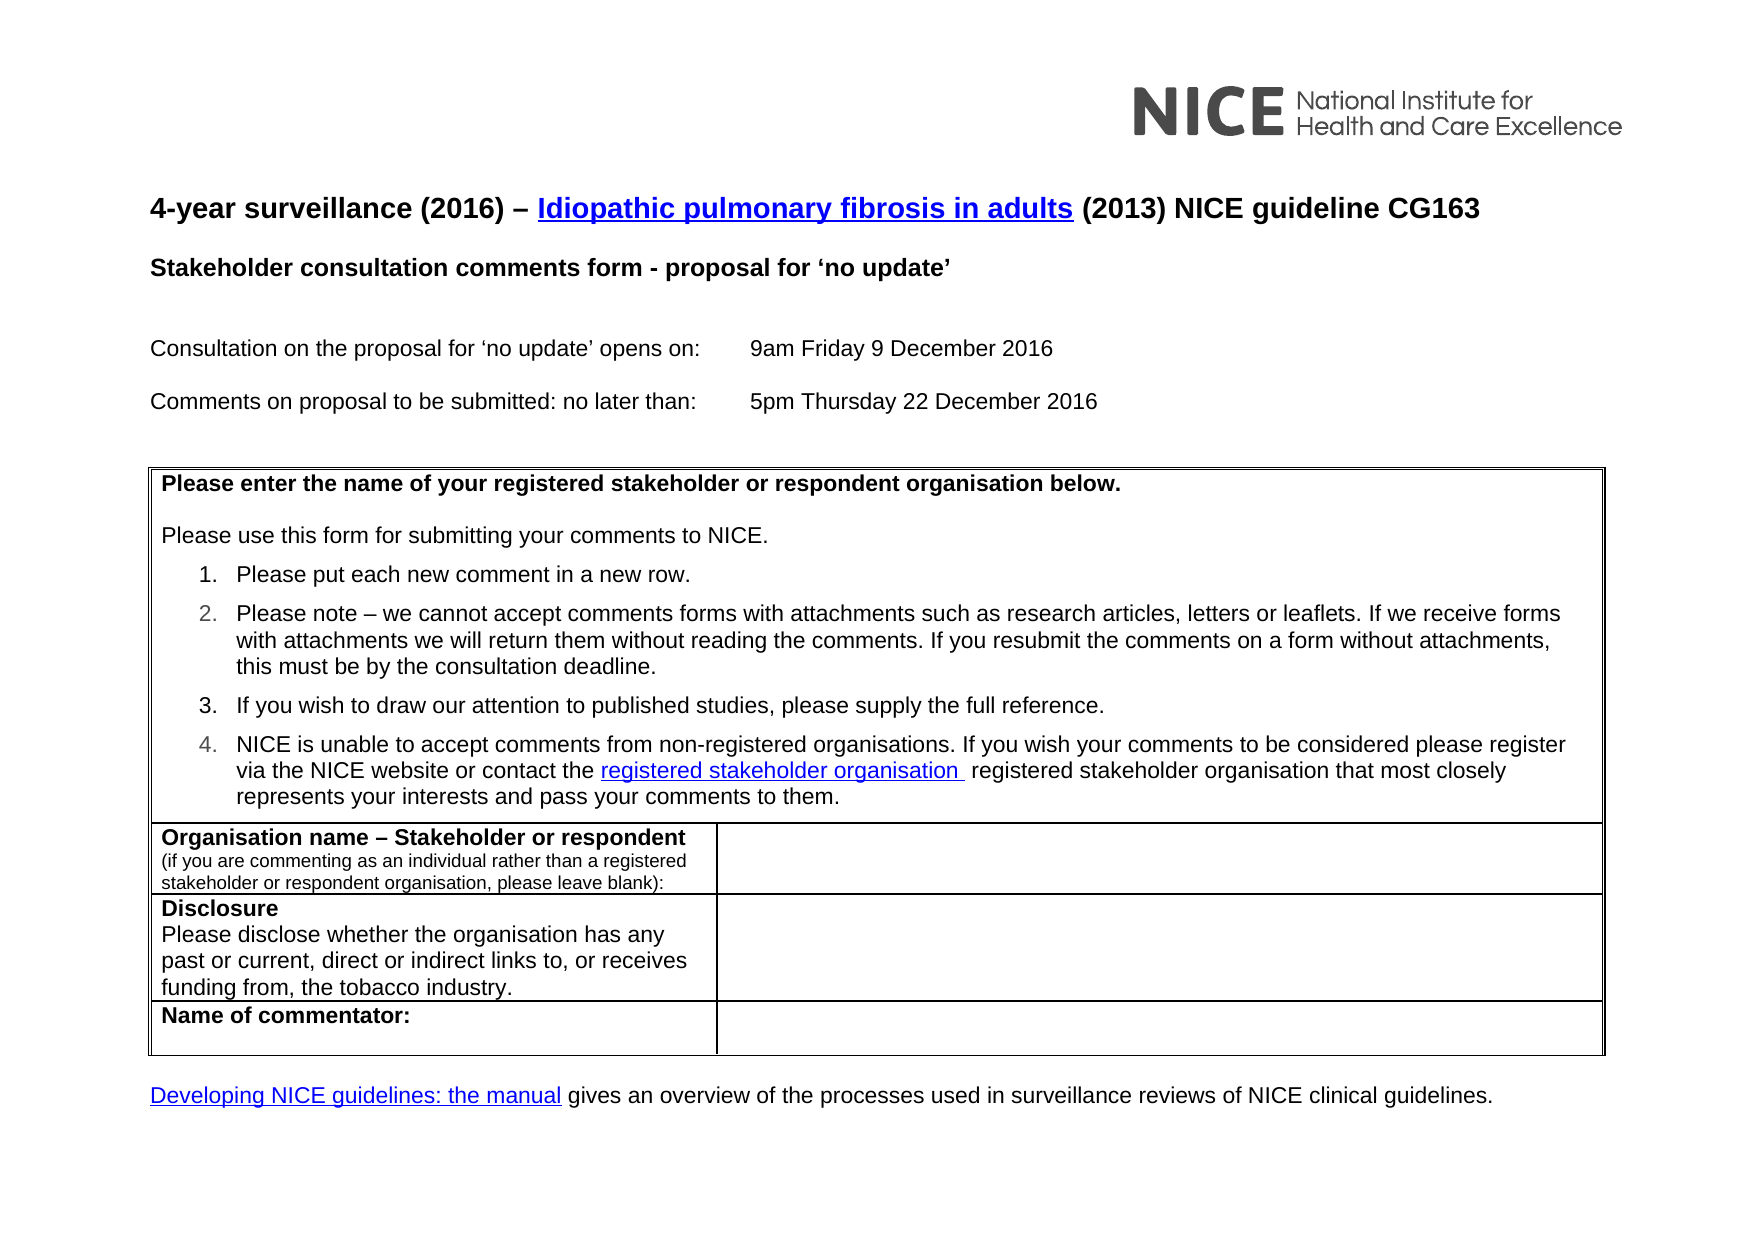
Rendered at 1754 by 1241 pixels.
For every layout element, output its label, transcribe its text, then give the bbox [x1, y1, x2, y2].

table_cell Organisation name – Stakeholder or respondent (if you are commenting as an individual rather than a registered stakeholder or respondent organisation, please leave blank): [152, 824, 716, 893]
table_header Please enter the name of your registered stakeholder or respondent organisation below. Please use this form for submitting your comments to NICE. Please put each new comment in a new row. Please note – we cannot accept comments forms with attachments such as research articles, letters or leaflets. If we receive forms with attachments we will return them without reading the comments. If you resubmit the comments on a form without attachments, this must be by the consultation deadline. If you wish to draw our attention to published studies, please supply the full reference. NICE is unable to accept comments from non-registered organisations. If you wish your comments to be considered please register via the NICE website or contact the registered stakeholder organisation registered stakeholder organisation that most closely represents your interests and pass your comments to them. [152, 470, 1602, 822]
table_cell [718, 1002, 1602, 1054]
table_cell Name of commentator: [152, 1002, 716, 1054]
table_cell [718, 895, 1602, 1000]
text Stakeholder consultation comments form - proposal for ‘no update’ [150, 253, 1604, 282]
text Comments on proposal to be submitted: no later than: 5pm Thursday 22 December 2016 [150, 388, 1604, 414]
table_cell Disclosure Please disclose whether the organisation has any past or current, direct or indirect links to, or receives funding from, the tobacco industry. [152, 895, 716, 1000]
text Developing NICE guidelines: the manual gives an overview of the processes used in surveillance reviews of NICE clinical guidelines. [150, 1082, 1604, 1109]
text 4-year surveillance (2016) – Idiopathic pulmonary fibrosis in adults (2013) NICE guideline CG163 [150, 191, 1604, 225]
table_cell [718, 824, 1602, 893]
text Consultation on the proposal for ‘no update’ opens on: 9am Friday 9 December 2016 [150, 335, 1604, 361]
